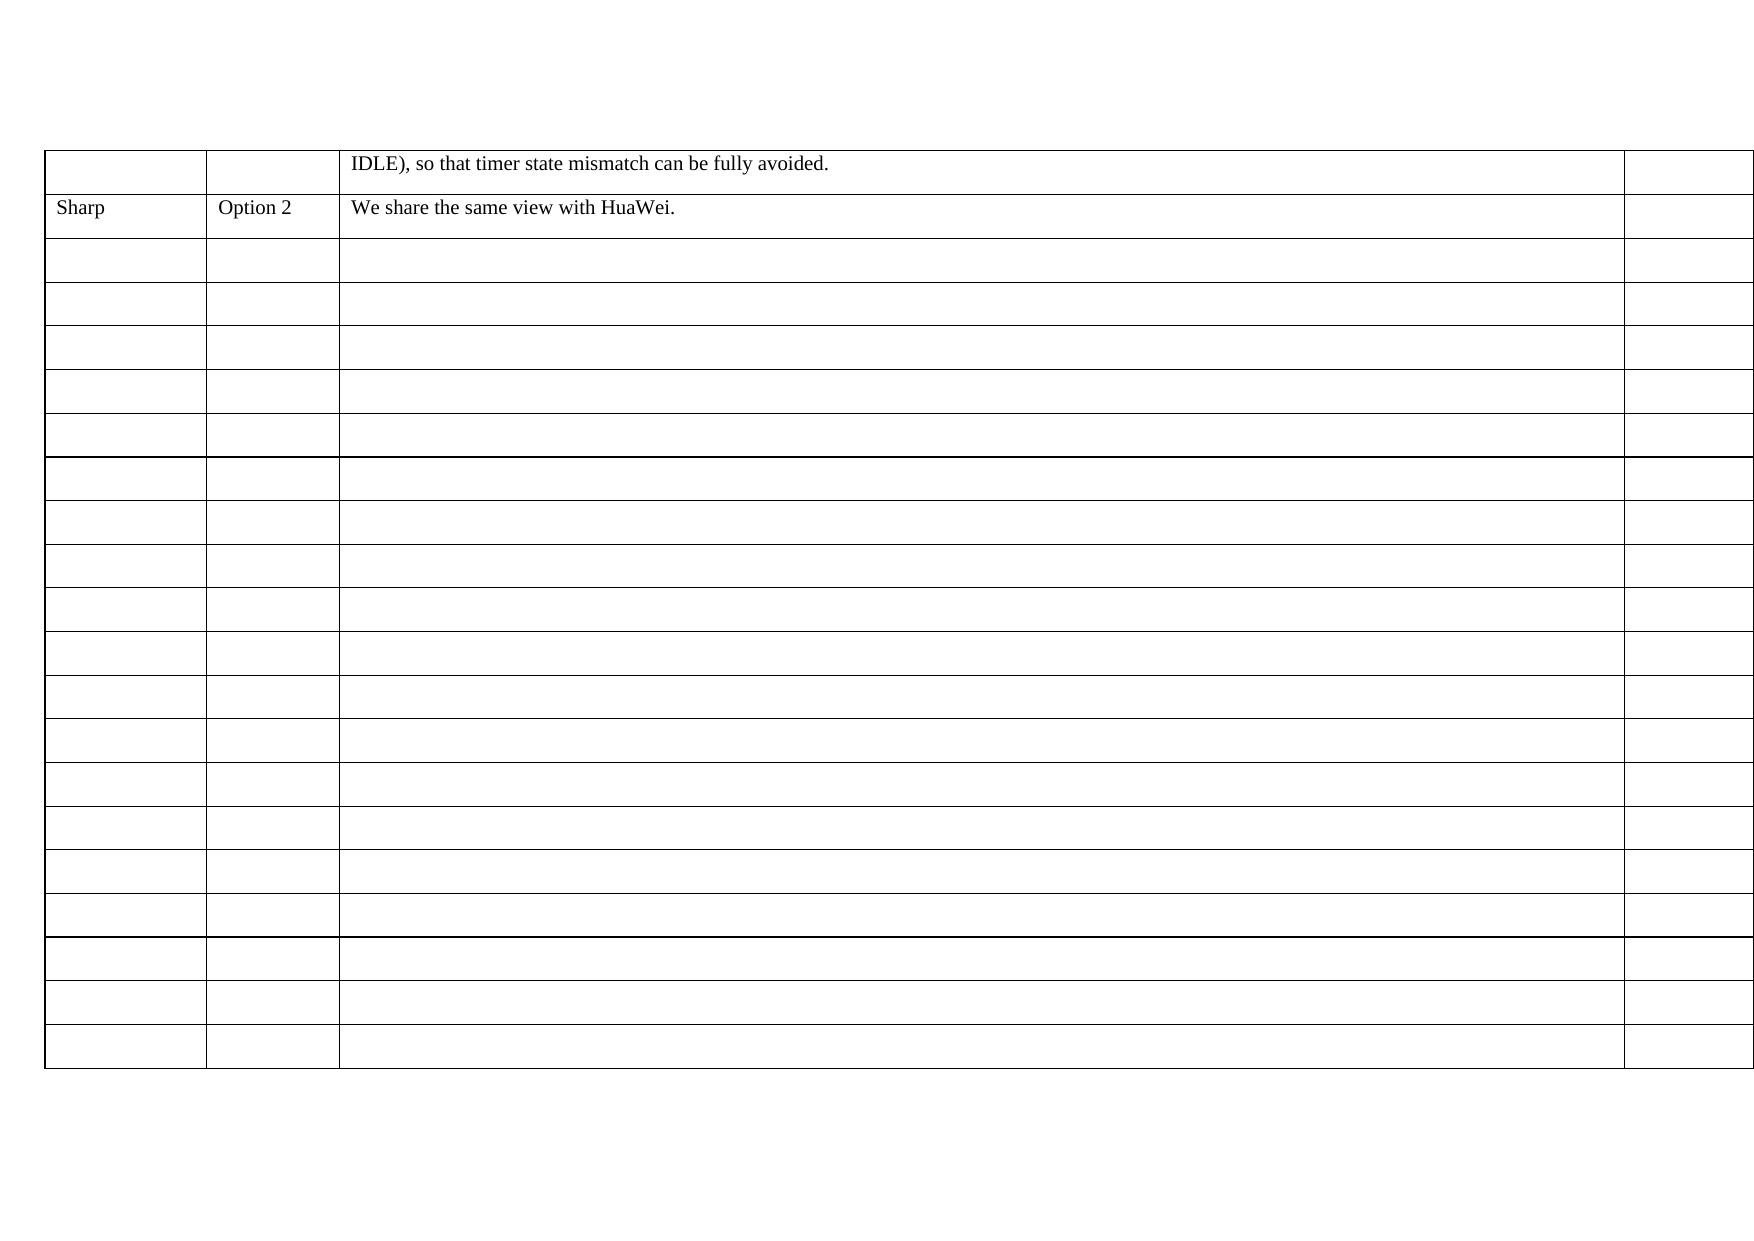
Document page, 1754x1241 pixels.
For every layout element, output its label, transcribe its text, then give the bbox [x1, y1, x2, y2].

table_cell [207, 1025, 339, 1067]
table_cell [46, 763, 206, 806]
table_cell [46, 719, 206, 762]
table_cell [46, 326, 206, 369]
table_cell [1625, 850, 1753, 893]
table_cell [207, 807, 339, 849]
table_cell [1625, 763, 1753, 806]
table_cell [46, 370, 206, 413]
table_cell [340, 676, 1624, 718]
table_cell [340, 283, 1624, 325]
table_cell [207, 588, 339, 631]
table_cell [1625, 151, 1753, 194]
table_cell [46, 501, 206, 544]
table_cell [1625, 894, 1753, 936]
table_cell [207, 239, 339, 282]
table_cell [207, 458, 339, 500]
table_cell [1625, 458, 1753, 500]
table_cell [340, 632, 1624, 674]
table_cell [1625, 501, 1753, 544]
table_cell Sharp [46, 195, 206, 238]
table_cell [207, 763, 339, 806]
table_cell [46, 981, 206, 1024]
table_cell [46, 283, 206, 325]
table_cell We share the same view with HuaWei. [340, 195, 1624, 238]
table_cell [1625, 326, 1753, 369]
table_cell [340, 763, 1624, 806]
table_cell [46, 588, 206, 631]
table_cell [46, 850, 206, 893]
table_cell [1625, 239, 1753, 282]
table_cell [1625, 370, 1753, 413]
table_cell [207, 545, 339, 587]
table_cell [1625, 938, 1753, 980]
table_cell [207, 326, 339, 369]
table_cell [46, 894, 206, 936]
table_cell [340, 545, 1624, 587]
table_cell [1625, 588, 1753, 631]
table_cell [340, 938, 1624, 980]
table_cell [207, 676, 339, 718]
table_cell [207, 370, 339, 413]
table_cell [340, 894, 1624, 936]
table_cell [46, 545, 206, 587]
table_cell [207, 414, 339, 456]
table_cell [46, 632, 206, 674]
table_cell [340, 414, 1624, 456]
table_cell Fujitsu [46, 151, 206, 194]
table_cell [46, 807, 206, 849]
table_cell [46, 458, 206, 500]
table_cell [340, 458, 1624, 500]
table_cell [340, 501, 1624, 544]
table_cell [340, 1025, 1624, 1067]
table_cell [1625, 1025, 1753, 1067]
table_cell [207, 719, 339, 762]
table_cell [1625, 283, 1753, 325]
table_cell [340, 326, 1624, 369]
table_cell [340, 151, 1624, 194]
table_cell [1625, 807, 1753, 849]
table_cell [207, 981, 339, 1024]
table_cell [1625, 632, 1753, 674]
table_cell Option 2 [207, 195, 339, 238]
table_cell [46, 938, 206, 980]
table_cell [1625, 545, 1753, 587]
table_cell [207, 632, 339, 674]
table_cell [340, 981, 1624, 1024]
table_cell [1625, 676, 1753, 718]
table_cell [340, 850, 1624, 893]
table_cell [340, 239, 1624, 282]
table_cell [1625, 719, 1753, 762]
table_cell [207, 501, 339, 544]
table_cell [207, 894, 339, 936]
table_cell [207, 938, 339, 980]
table_cell [340, 719, 1624, 762]
table_cell Option 1 [207, 151, 339, 194]
table_cell [46, 414, 206, 456]
table_cell [340, 588, 1624, 631]
table_cell [1625, 414, 1753, 456]
table_cell [340, 807, 1624, 849]
table_cell [1625, 195, 1753, 238]
table_cell [340, 370, 1624, 413]
table_cell [207, 283, 339, 325]
table_cell [1625, 981, 1753, 1024]
table_cell [46, 1025, 206, 1067]
table_cell [207, 850, 339, 893]
table_cell [46, 676, 206, 718]
table_cell [46, 239, 206, 282]
